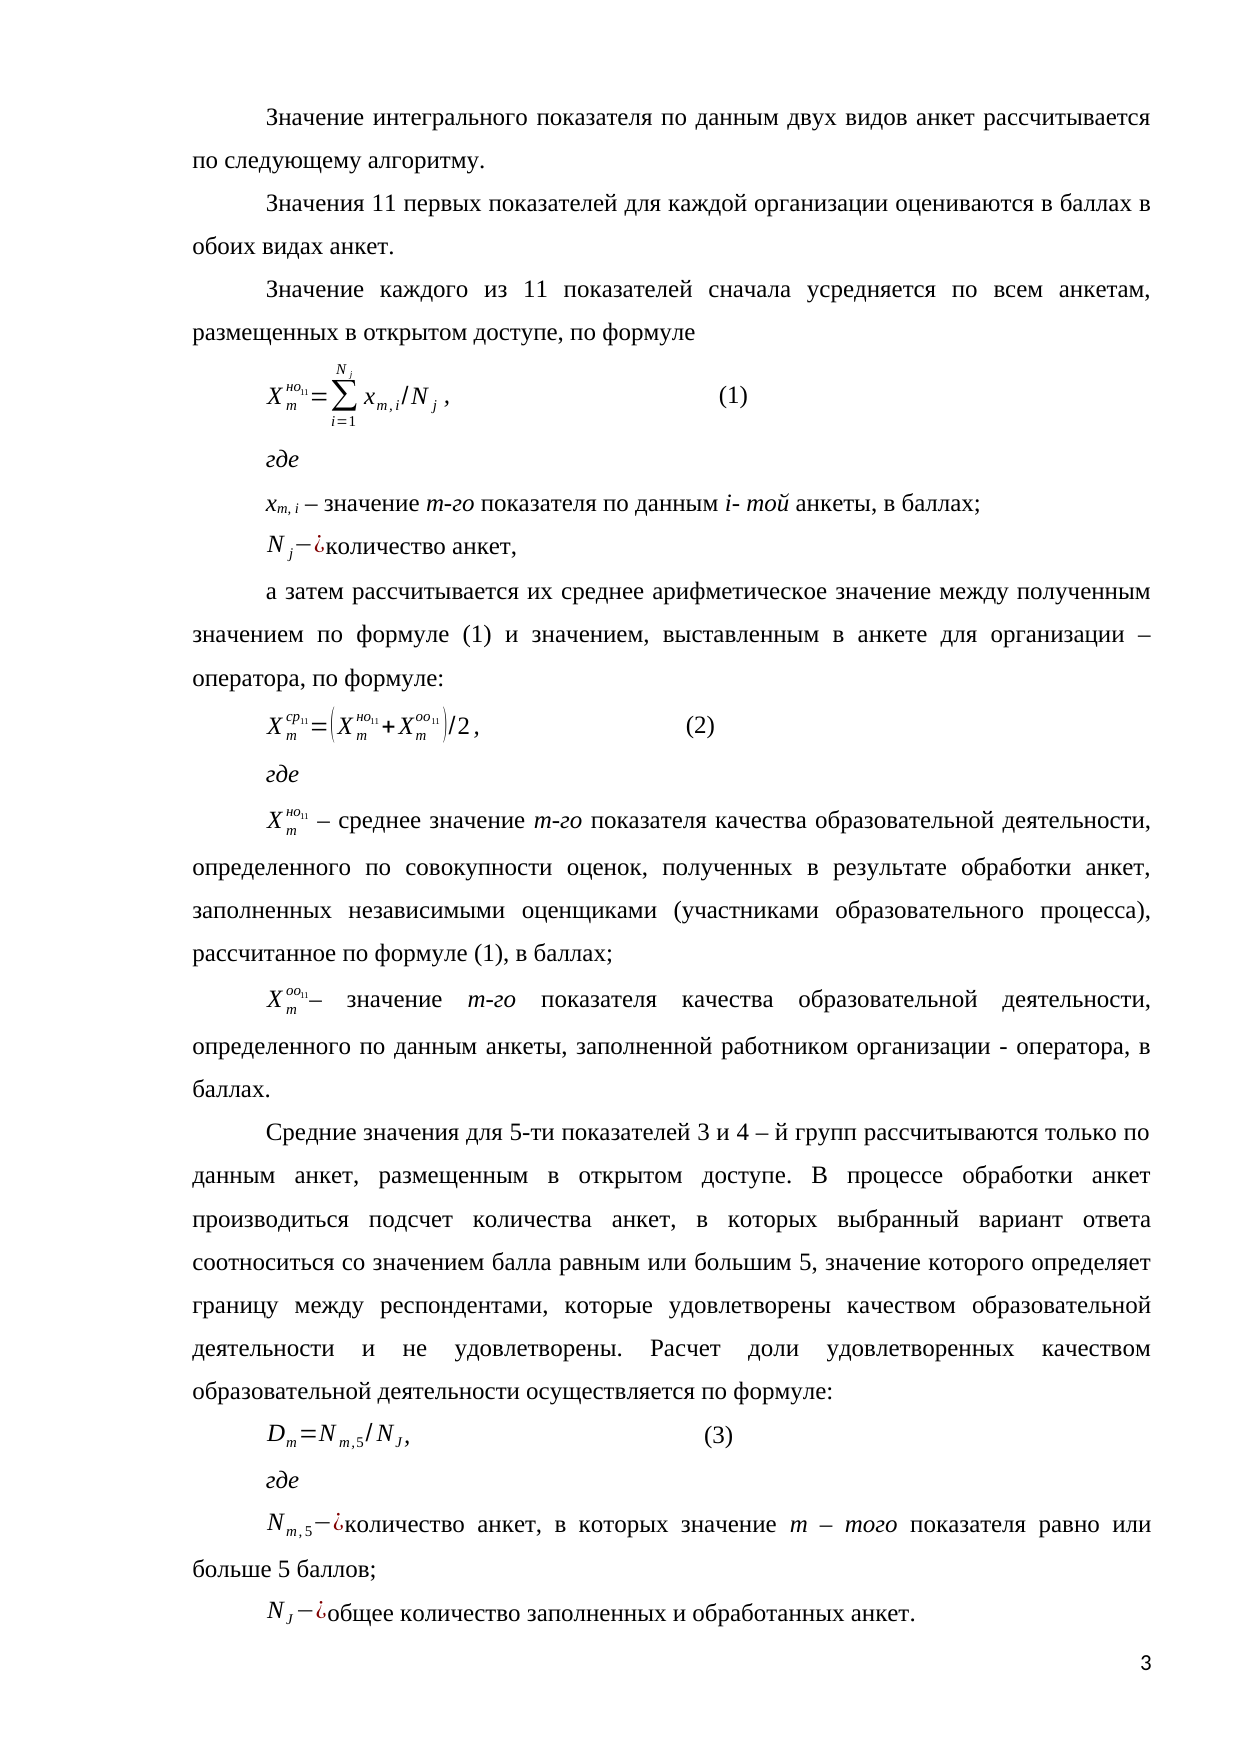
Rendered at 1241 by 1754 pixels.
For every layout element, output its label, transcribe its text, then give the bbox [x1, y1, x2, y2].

text Значение интегрального показателя по данным двух видов анкет рассчитывается по следующему алгоритму. [192, 102, 1152, 174]
text – значение m-го показателя качества образовательной деятельности, определенного по данным анкеты, заполненной работником организации - оператора, в баллах. [192, 981, 1152, 1103]
text где [192, 759, 1152, 788]
text Значение каждого из 11 показателей сначала усредняется по всем анкетам, размещенных в открытом доступе, по формуле [192, 274, 1152, 346]
text (2) [192, 706, 1152, 745]
text – среднее значение m-го показателя качества образовательной деятельности, определенного по совокупности оценок, полученных в результате обработки анкет, заполненных независимыми оценщиками (участниками образовательного процесса), рассчитанное по формуле (1), в баллах; [192, 802, 1152, 967]
text где [192, 1465, 1152, 1494]
text , (1) [192, 361, 1152, 430]
text общее количество заполненных и обработанных анкет. [192, 1597, 1152, 1628]
text а затем рассчитывается их среднее арифметическое значение между полученным значением по формуле (1) и значением, выставленным в анкете для организации – оператора, по формуле: [192, 576, 1152, 691]
text Средние значения для 5-ти показателей 3 и 4 – й групп рассчитываются только по данным анкет, размещенным в открытом доступе. В процессе обработки анкет производиться подсчет количества анкет, в которых выбранный вариант ответа соотноситься со значением балла равным или большим 5, значение которого определяет границу между респондентами, которые удовлетворены качеством образовательной деятельности и не удовлетворены. Расчет доли удовлетворенных качеством образовательной деятельности осуществляется по формуле: [192, 1117, 1152, 1405]
text где [192, 444, 1152, 473]
text , (3) [192, 1419, 1152, 1451]
text количество анкет, в которых значение m – того показателя равно или больше 5 баллов; [192, 1508, 1152, 1583]
text xm, i – значение m-го показателя по данным i- той анкеты, в баллах; [192, 488, 1152, 516]
text Значения 11 первых показателей для каждой организации оцениваются в баллах в обоих видах анкет. [192, 188, 1152, 260]
text количество анкет, [192, 531, 1152, 562]
